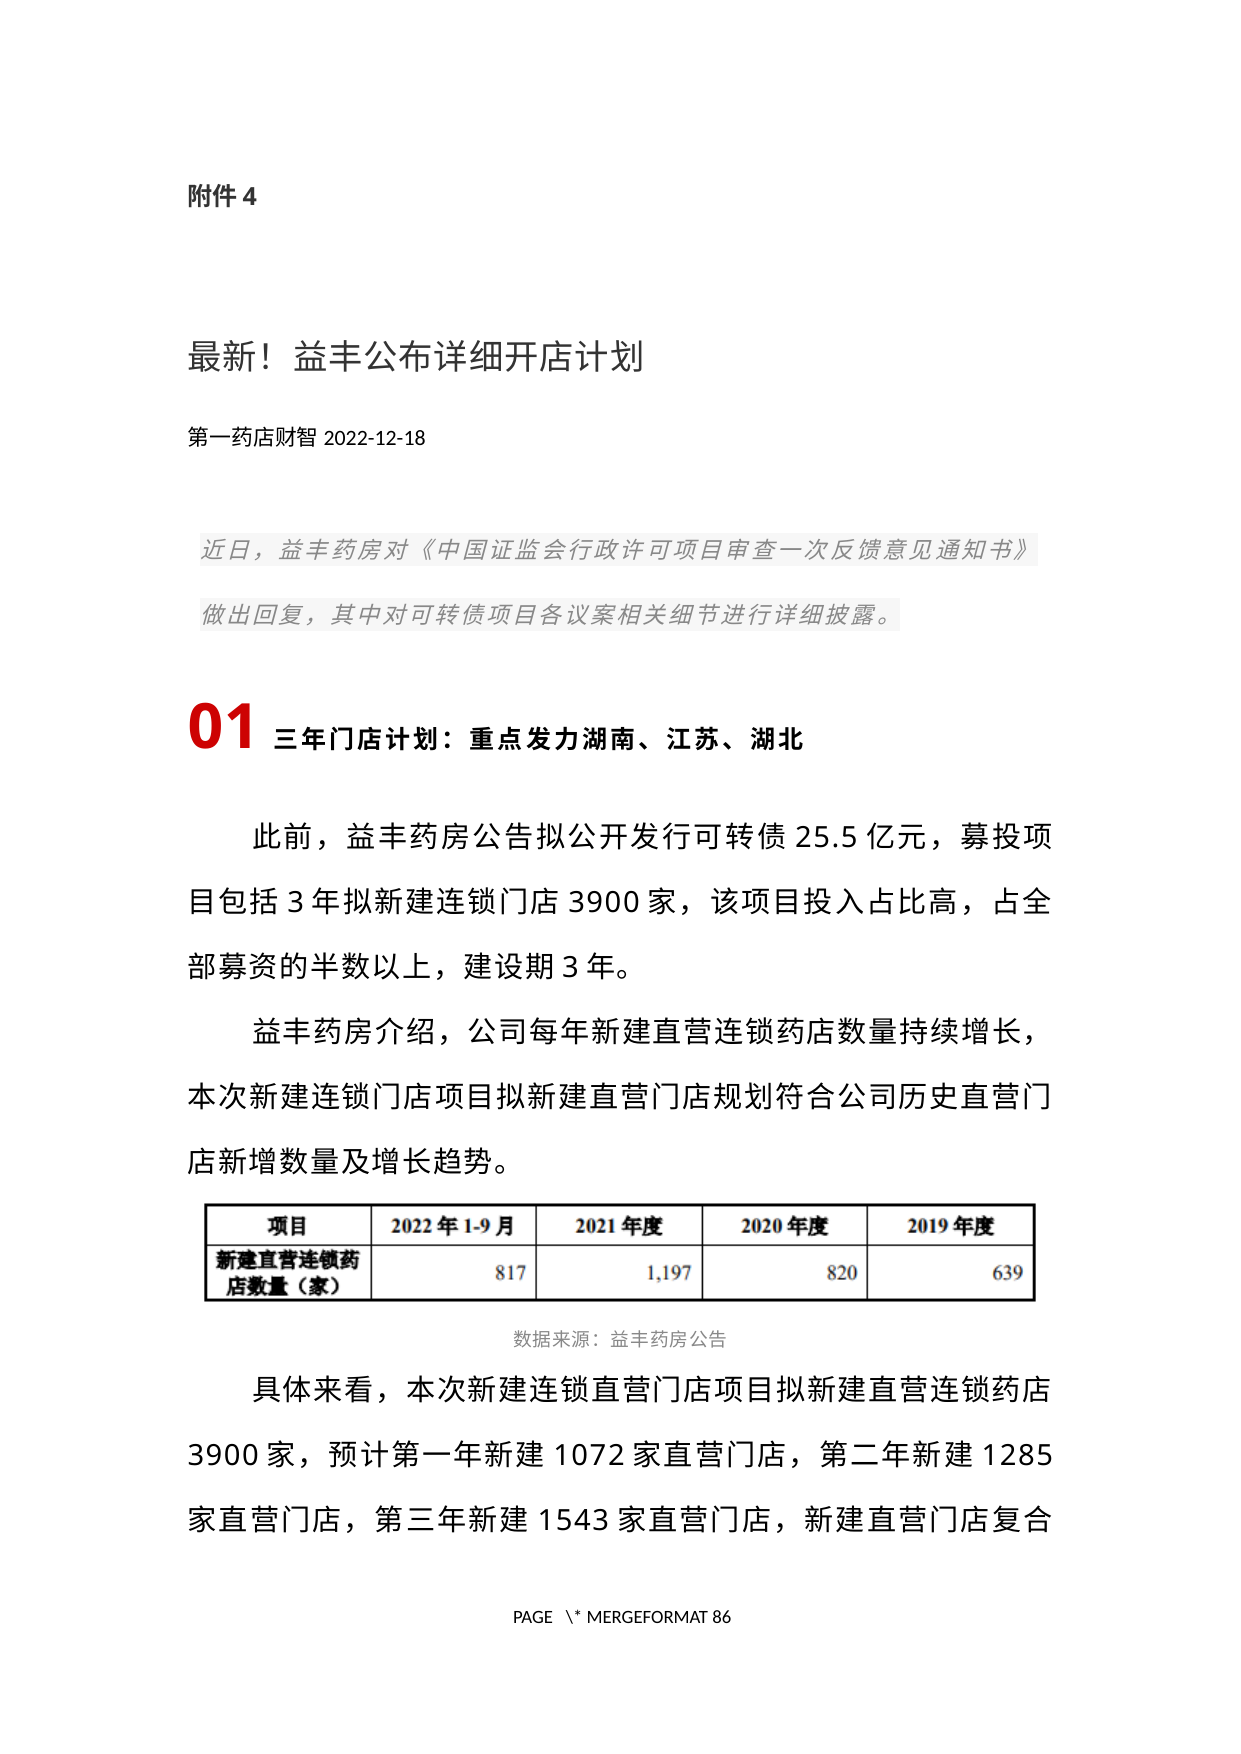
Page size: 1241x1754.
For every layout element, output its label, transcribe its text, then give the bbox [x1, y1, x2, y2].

text 此前，益丰药房公告拟公开发行可转债25.5亿元，募投项目包括3年拟新建连锁门店3900家，该项目投入占比高，占全部募资的半数以上，建设期3年。 [187, 802, 1053, 997]
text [187, 1355, 1053, 1550]
text 益丰药房介绍，公司每年新建直营连锁药店数量持续增长，本次新建连锁门店项目拟新建直营门店规划符合公司历史直营门店新增数量及增长趋势。 [187, 997, 1053, 1192]
text 第一药店财智 2022-12-18 [187, 419, 1053, 452]
text 01三年门店计划：重点发力湖南、江苏、湖北 [187, 676, 1053, 773]
picture [187, 1192, 1052, 1312]
text 最新！益丰公布详细开店计划 [187, 322, 1053, 387]
text 附件4 [187, 162, 1053, 227]
text 近日，益丰药房对《中国证监会行政许可项目审查一次反馈意见通知书》做出回复，其中对可转债项目各议案相关细节进行详细披露。 [200, 517, 1041, 647]
text 数据来源：益丰药房公告 [187, 1322, 1053, 1355]
